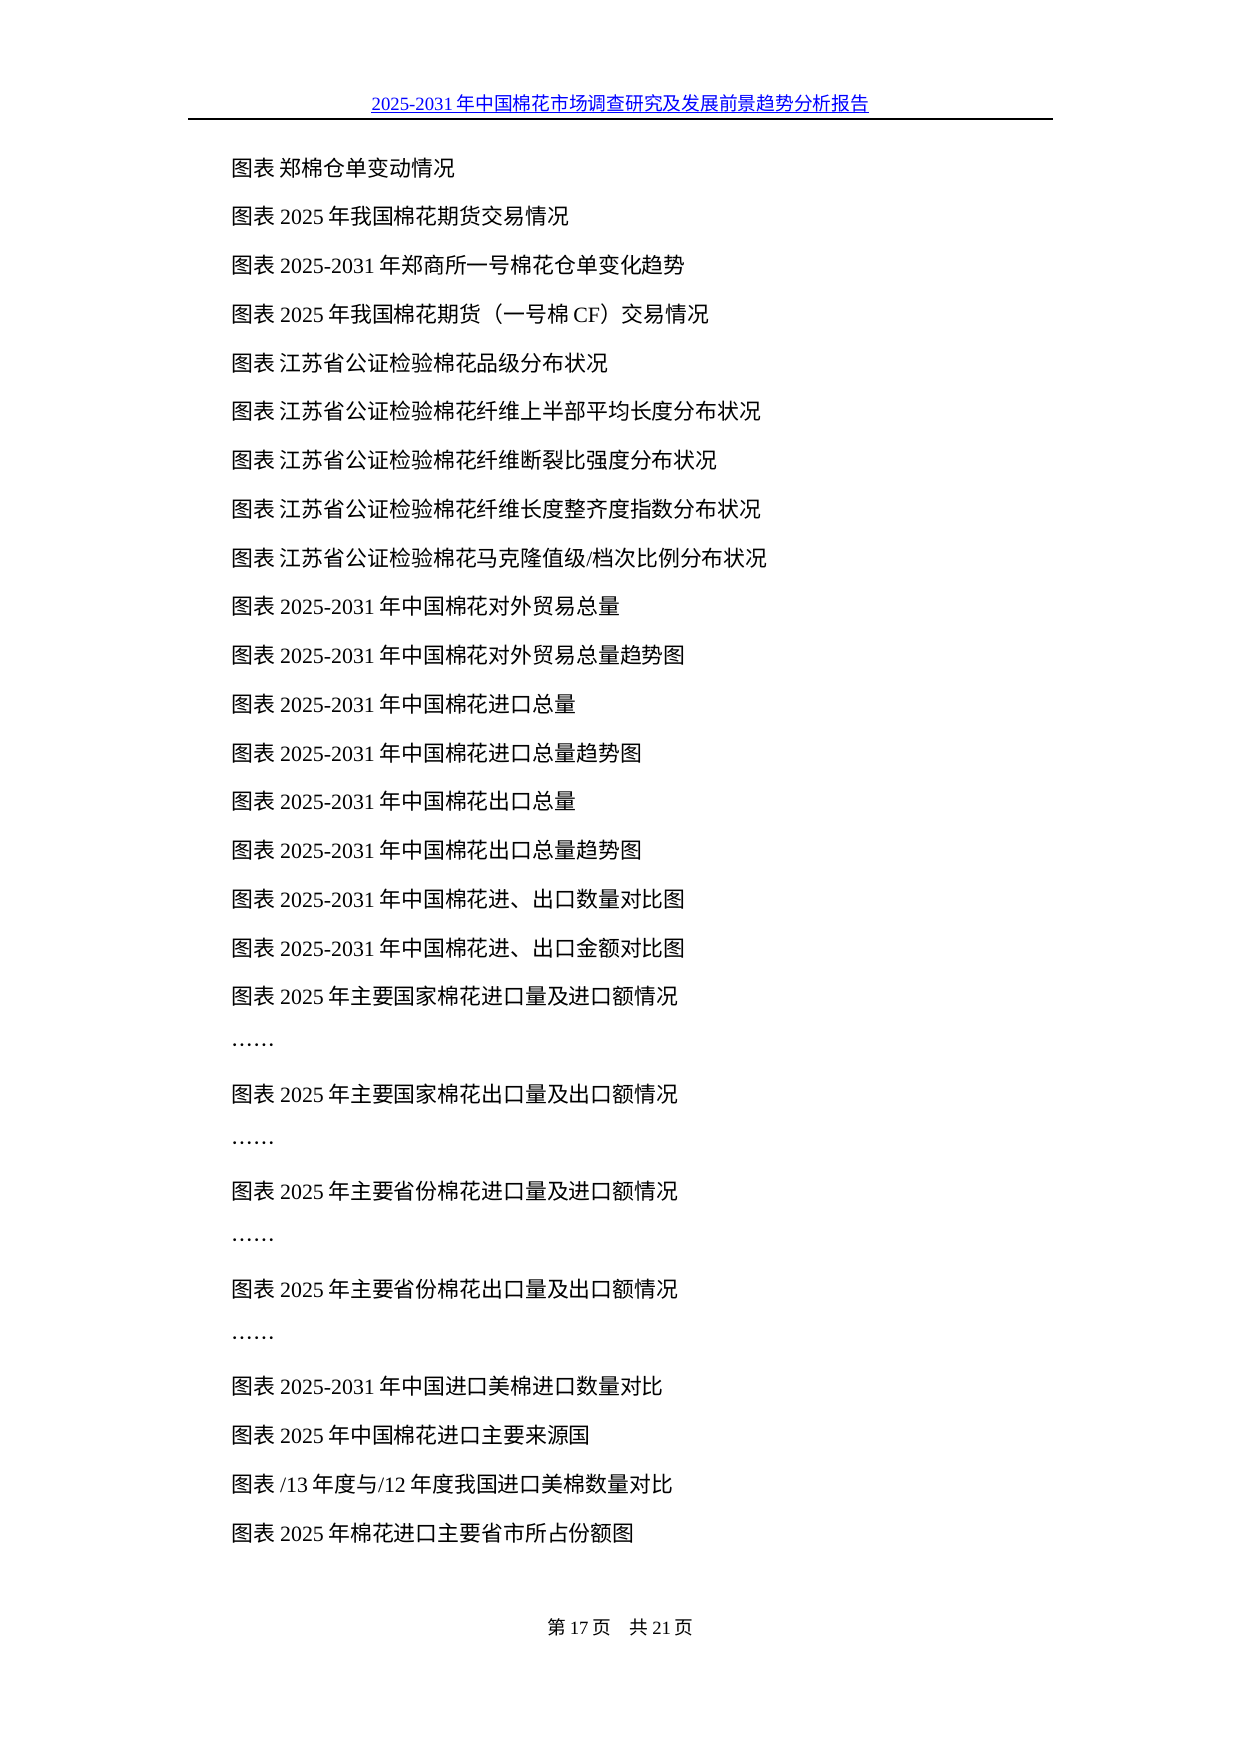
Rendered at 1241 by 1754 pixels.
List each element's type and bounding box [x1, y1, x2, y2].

text [187, 150, 1053, 1548]
